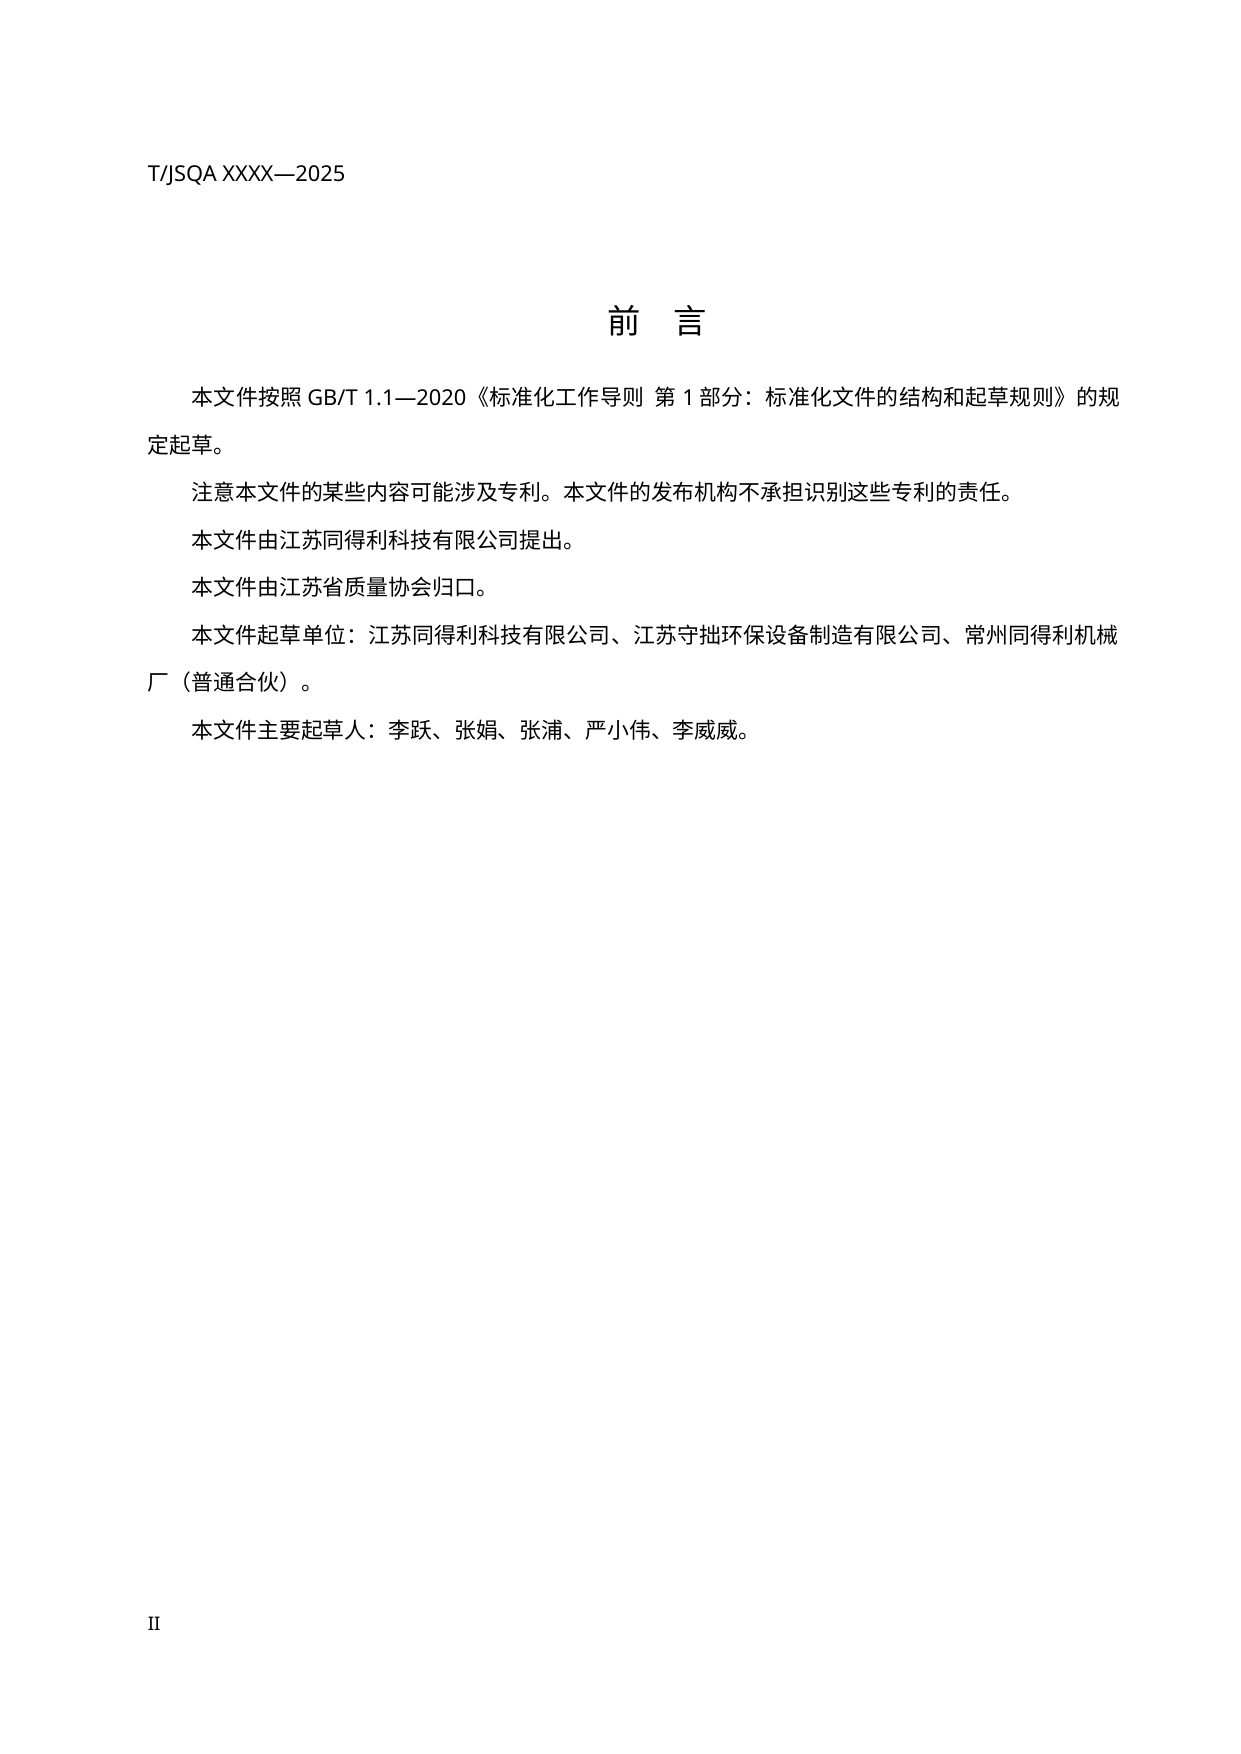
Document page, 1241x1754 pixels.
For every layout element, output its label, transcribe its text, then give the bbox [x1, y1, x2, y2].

text 本文件主要起草人：李跃、张娟、张浦、严小伟、李威威。 [148, 713, 1122, 744]
text 本文件起草单位：江苏同得利科技有限公司、江苏守拙环保设备制造有限公司、常州同得利机械厂（普通合伙）。 [148, 618, 1122, 697]
text 本文件由江苏省质量协会归口。 [148, 570, 1122, 602]
text 前言 [148, 294, 1122, 343]
text 本文件由江苏同得利科技有限公司提出。 [148, 523, 1122, 554]
text 注意本文件的某些内容可能涉及专利。本文件的发布机构不承担识别这些专利的责任。 [148, 475, 1122, 507]
text 本文件按照GB/T 1.1—2020《标准化工作导则 第1部分：标准化文件的结构和起草规则》的规定起草。 [148, 380, 1122, 459]
